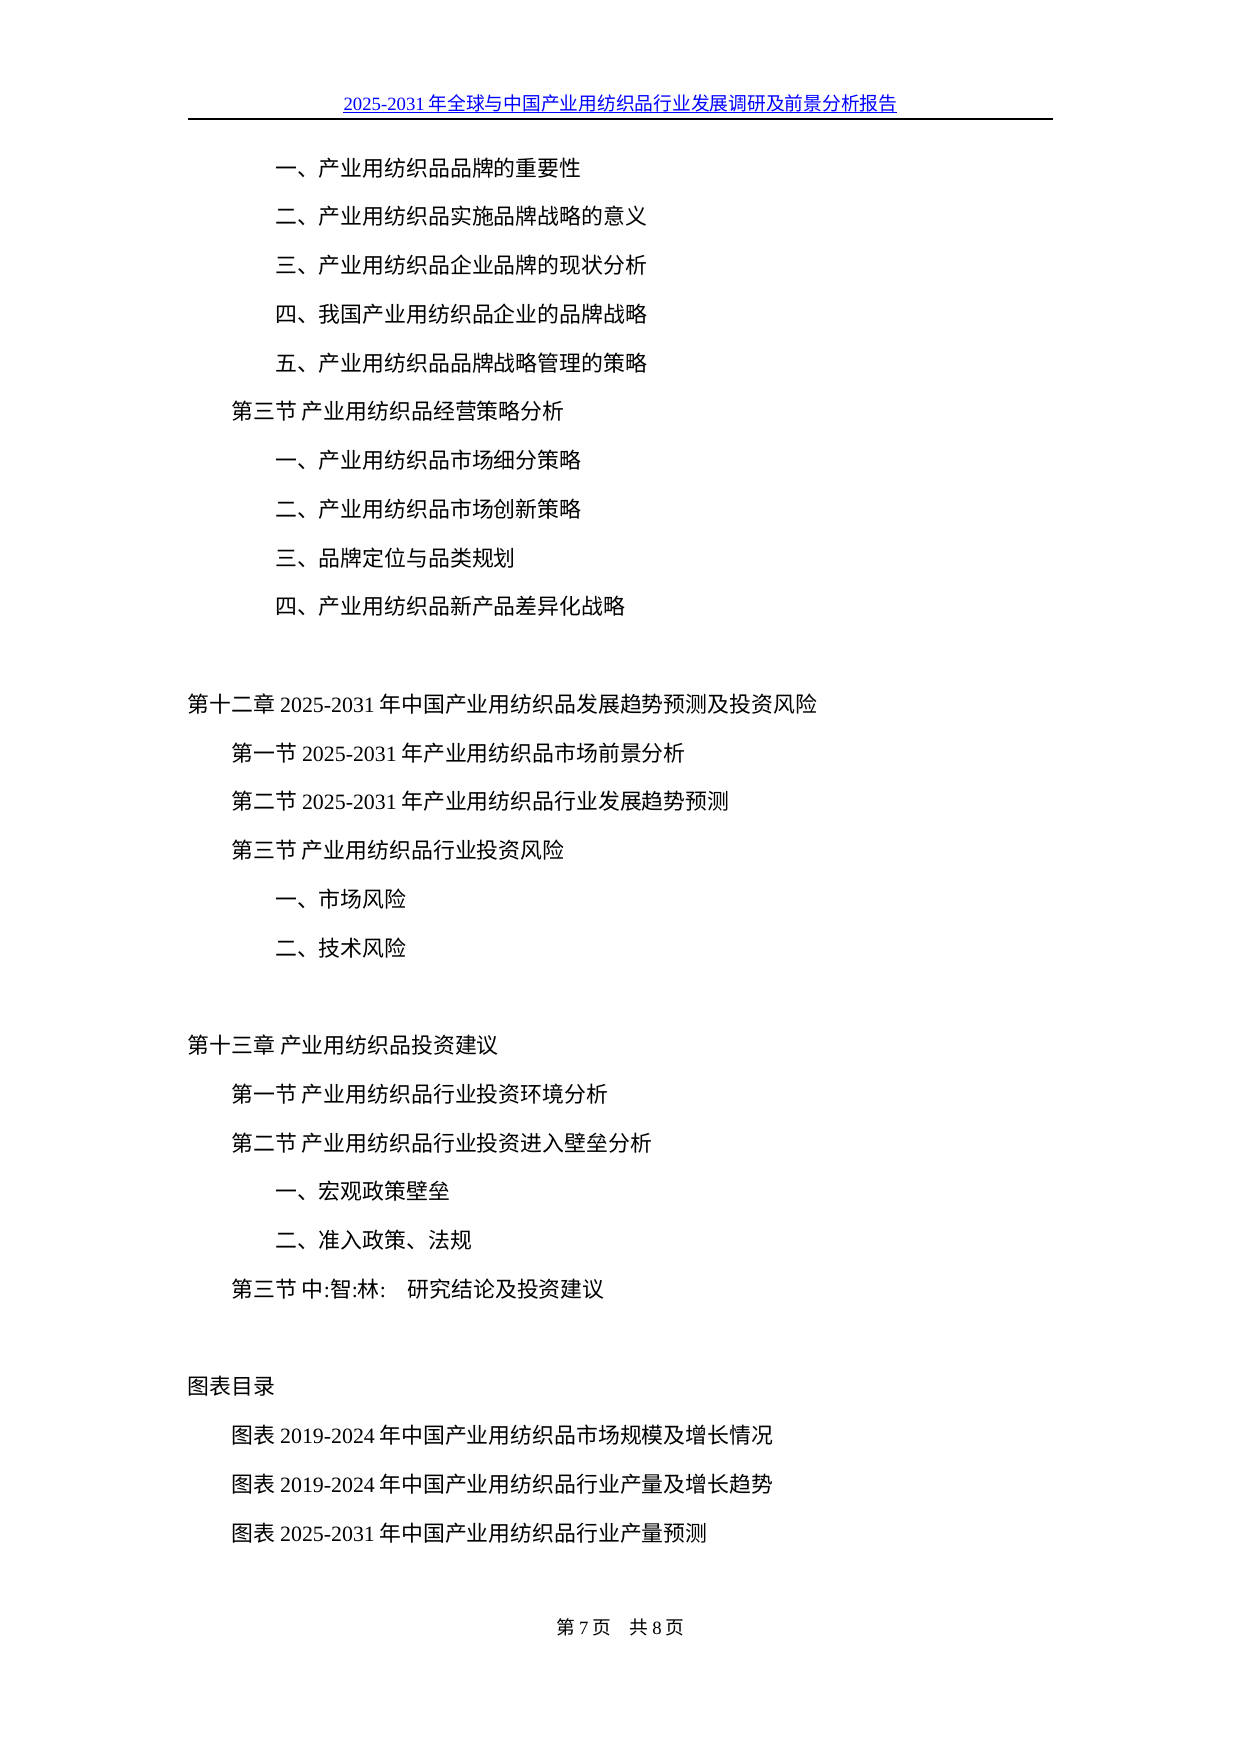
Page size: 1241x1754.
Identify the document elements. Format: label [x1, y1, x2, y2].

text [187, 150, 1053, 1548]
